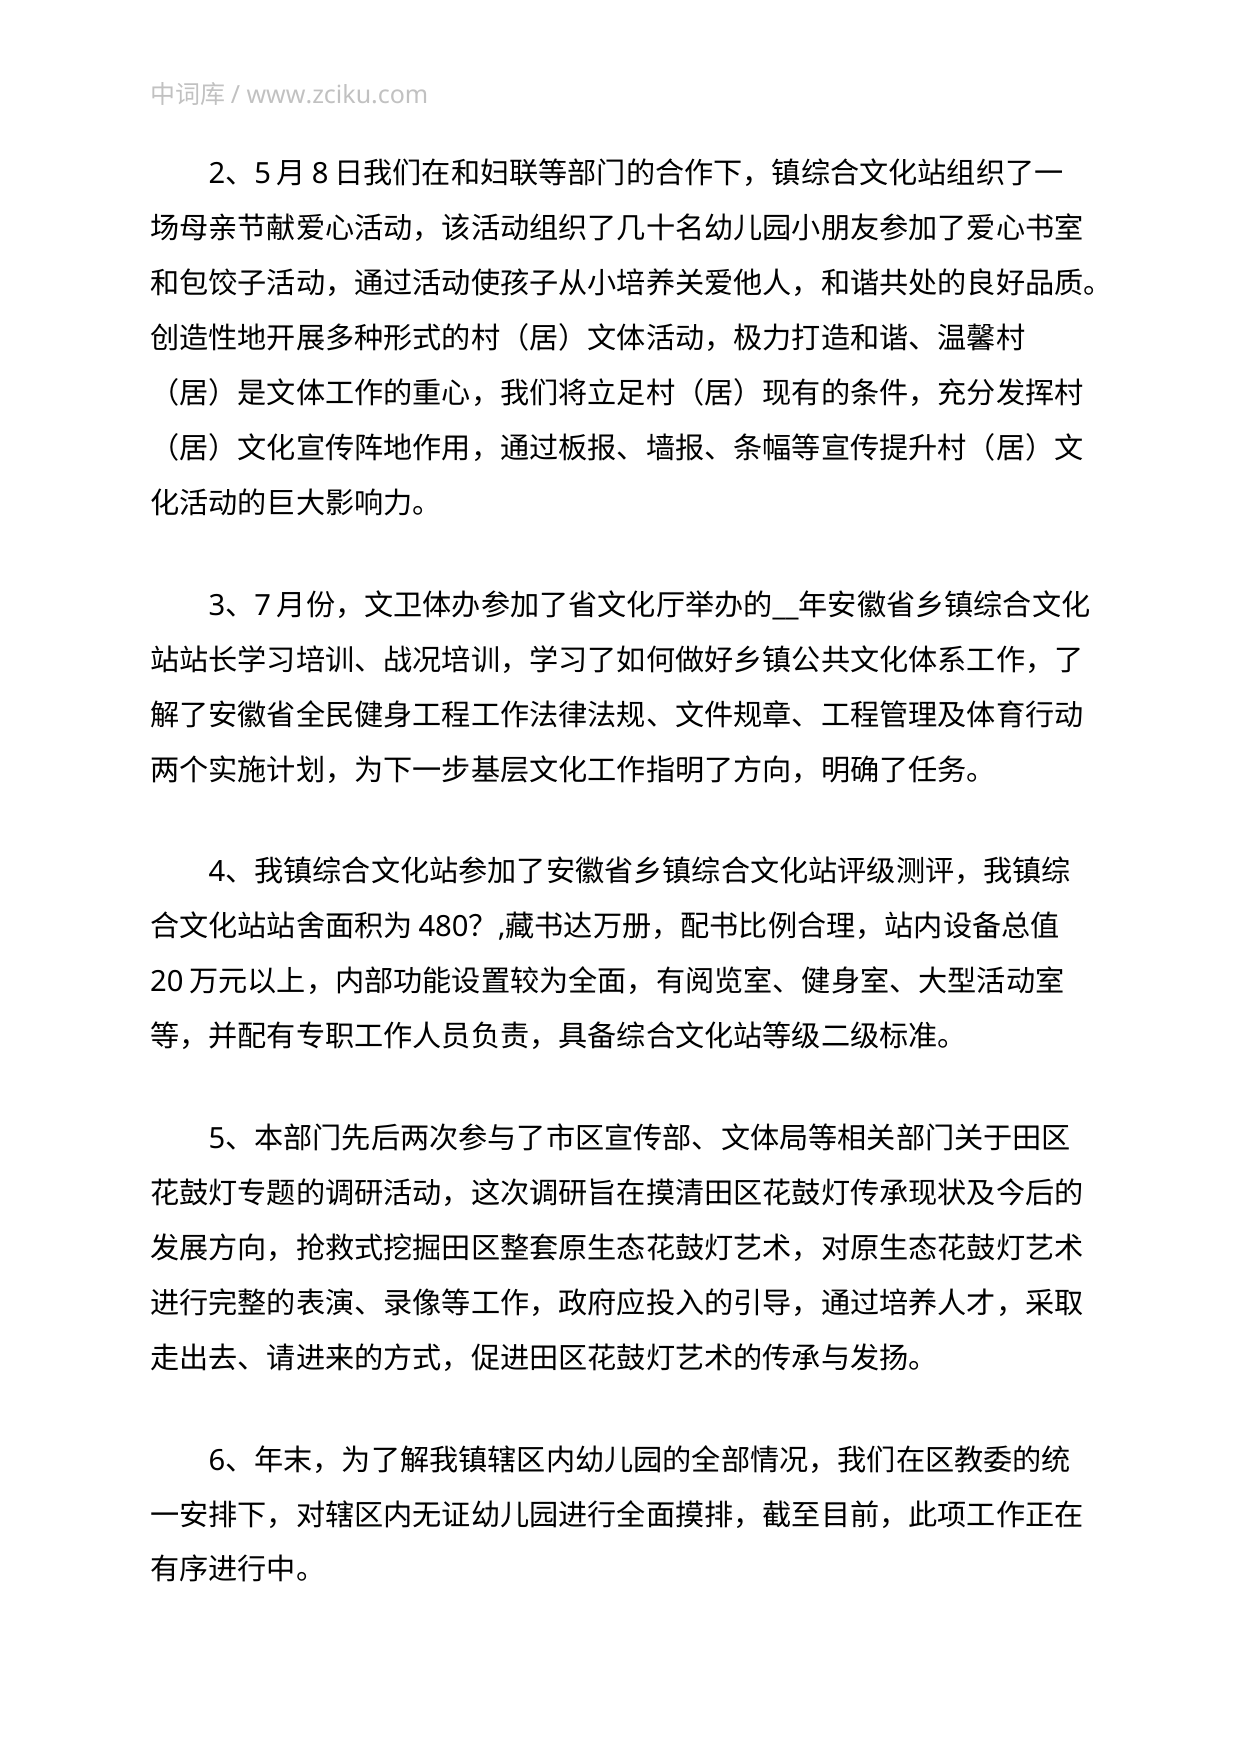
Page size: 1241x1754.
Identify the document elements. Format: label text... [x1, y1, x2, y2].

text 6、年末，为了解我镇辖区内幼儿园的全部情况，我们在区教委的统一安排下，对辖区内无证幼儿园进行全面摸排，截至目前，此项工作正在有序进行中。 [150, 1436, 1090, 1588]
text 5、本部门先后两次参与了市区宣传部、文体局等相关部门关于田区花鼓灯专题的调研活动，这次调研旨在摸清田区花鼓灯传承现状及今后的发展方向，抢救式挖掘田区整套原生态花鼓灯艺术，对原生态花鼓灯艺术进行完整的表演、录像等工作，政府应投入的引导，通过培养人才，采取走出去、请进来的方式，促进田区花鼓灯艺术的传承与发扬。 [150, 1114, 1090, 1377]
text 3、7月份，文卫体办参加了省文化厅举办的__年安徽省乡镇综合文化站站长学习培训、战况培训，学习了如何做好乡镇公共文化体系工作，了解了安徽省全民健身工程工作法律法规、文件规章、工程管理及体育行动两个实施计划，为下一步基层文化工作指明了方向，明确了任务。 [150, 581, 1090, 788]
text 2、5月8日我们在和妇联等部门的合作下，镇综合文化站组织了一场母亲节献爱心活动，该活动组织了几十名幼儿园小朋友参加了爱心书室和包饺子活动，通过活动使孩子从小培养关爱他人，和谐共处的良好品质。创造性地开展多种形式的村（居）文体活动，极力打造和谐、温馨村（居）是文体工作的重心，我们将立足村（居）现有的条件，充分发挥村（居）文化宣传阵地作用，通过板报、墙报、条幅等宣传提升村（居）文化活动的巨大影响力。 [150, 150, 1090, 522]
text 4、我镇综合文化站参加了安徽省乡镇综合文化站评级测评，我镇综合文化站站舍面积为480？,藏书达万册，配书比例合理，站内设备总值20万元以上，内部功能设置较为全面，有阅览室、健身室、大型活动室等，并配有专职工作人员负责，具备综合文化站等级二级标准。 [150, 848, 1090, 1055]
